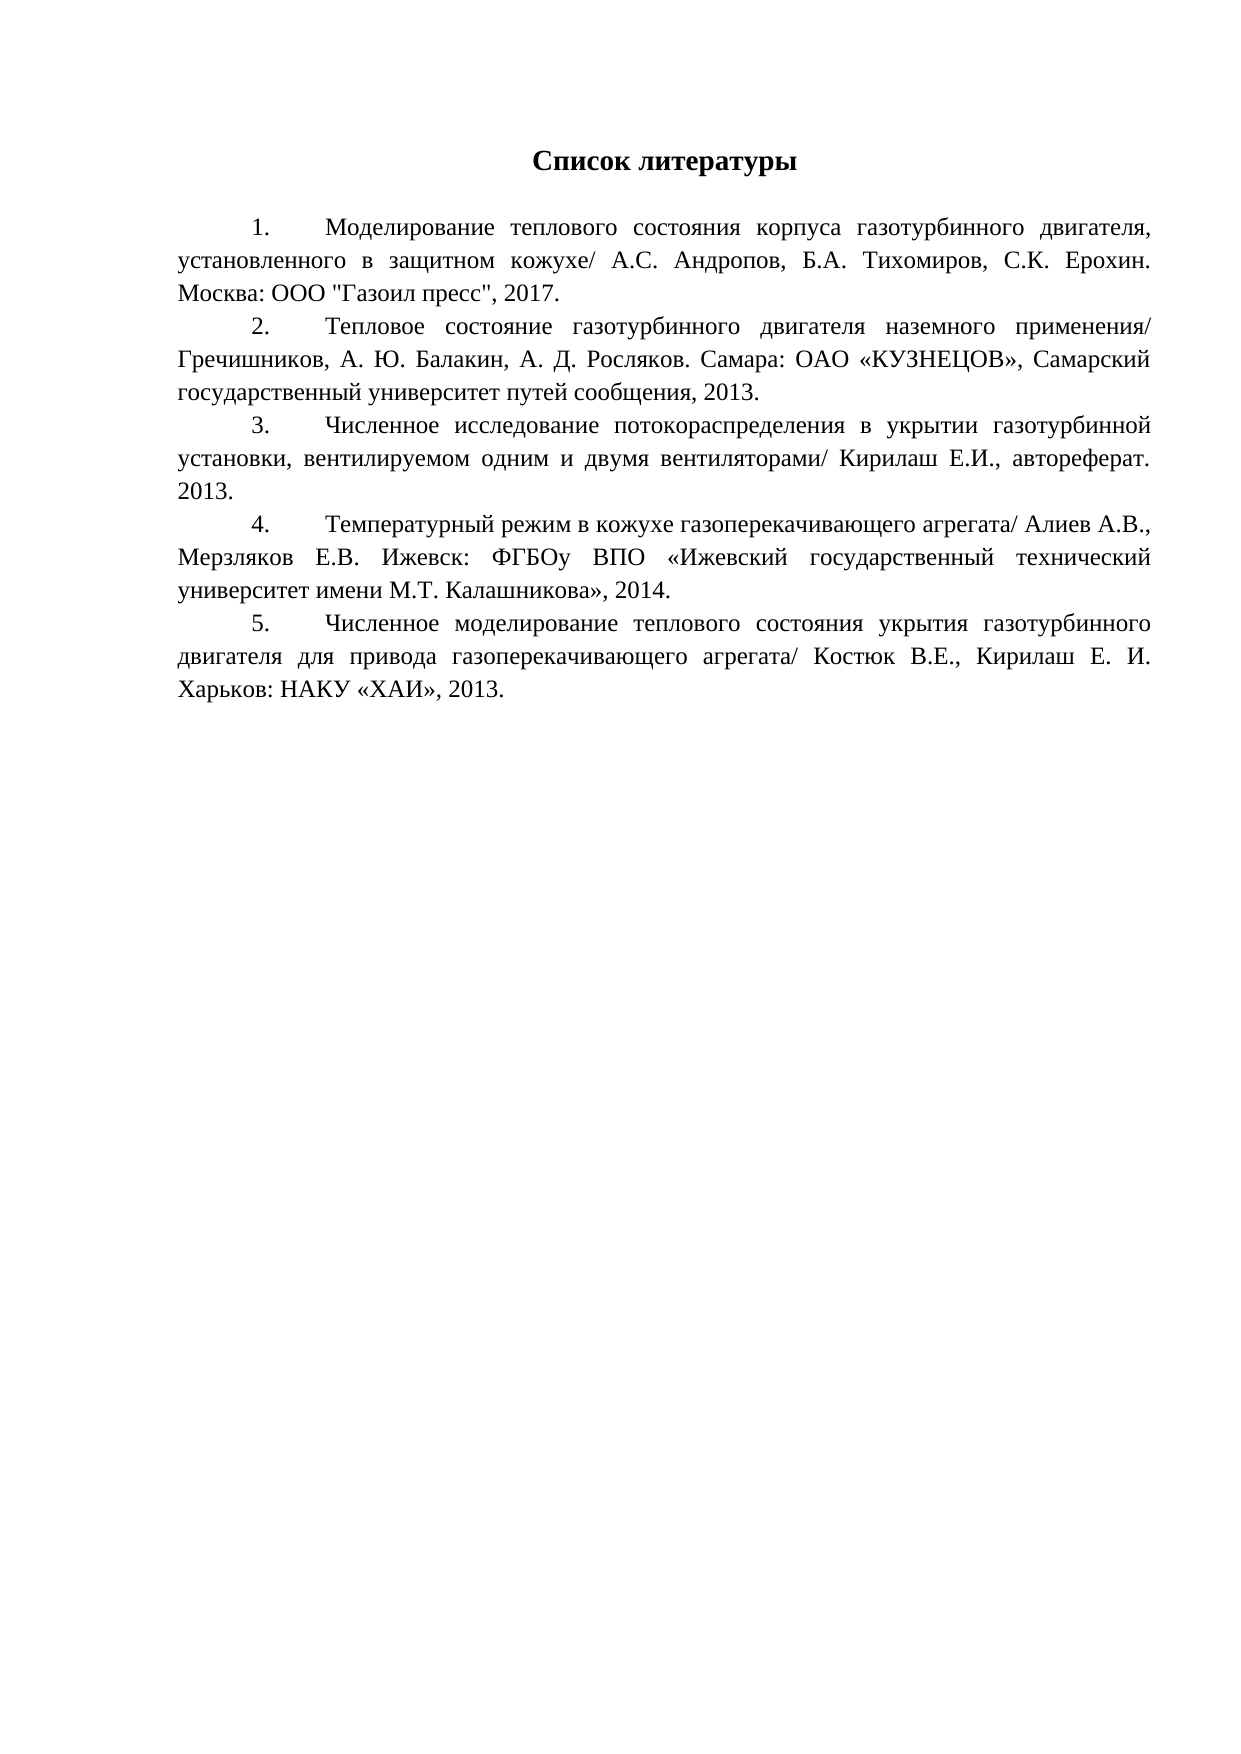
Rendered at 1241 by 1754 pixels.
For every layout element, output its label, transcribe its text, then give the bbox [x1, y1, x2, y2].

subtitle Список литературы [177, 143, 1152, 177]
subtitle Моделирование теплового состояния корпуса газотурбинного двигателя, установленного в защитном кожухе/ А.С. Андропов, Б.А. Тихомиров, С.К. Ерохин. Москва: ООО "Газоил пресс", 2017. [177, 212, 1152, 306]
subtitle Температурный режим в кожухе газоперекачивающего агрегата/ Алиев А.В., Мерзляков Е.В. Ижевск: ФГБОу ВПО «Ижевский государственный технический университет имени М.Т. Калашникова», 2014. [177, 509, 1152, 604]
subtitle Численное исследование потокораспределения в укрытии газотурбинной установки, вентилируемом одним и двумя вентиляторами/ Кирилаш Е.И., автореферат. 2013. [177, 410, 1152, 504]
subtitle Тепловое состояние газотурбинного двигателя наземного применения/ Гречишников, А. Ю. Балакин, А. Д. Росляков. Самара: ОАО «КУЗНЕЦОВ», Самарский государственный университет путей сообщения, 2013. [177, 311, 1152, 406]
subtitle Численное моделирование теплового состояния укрытия газотурбинного двигателя для привода газоперекачивающего агрегата/ Костюк В.Е., Кирилаш Е. И. Харьков: НАКУ «ХАИ», 2013. [177, 608, 1152, 703]
